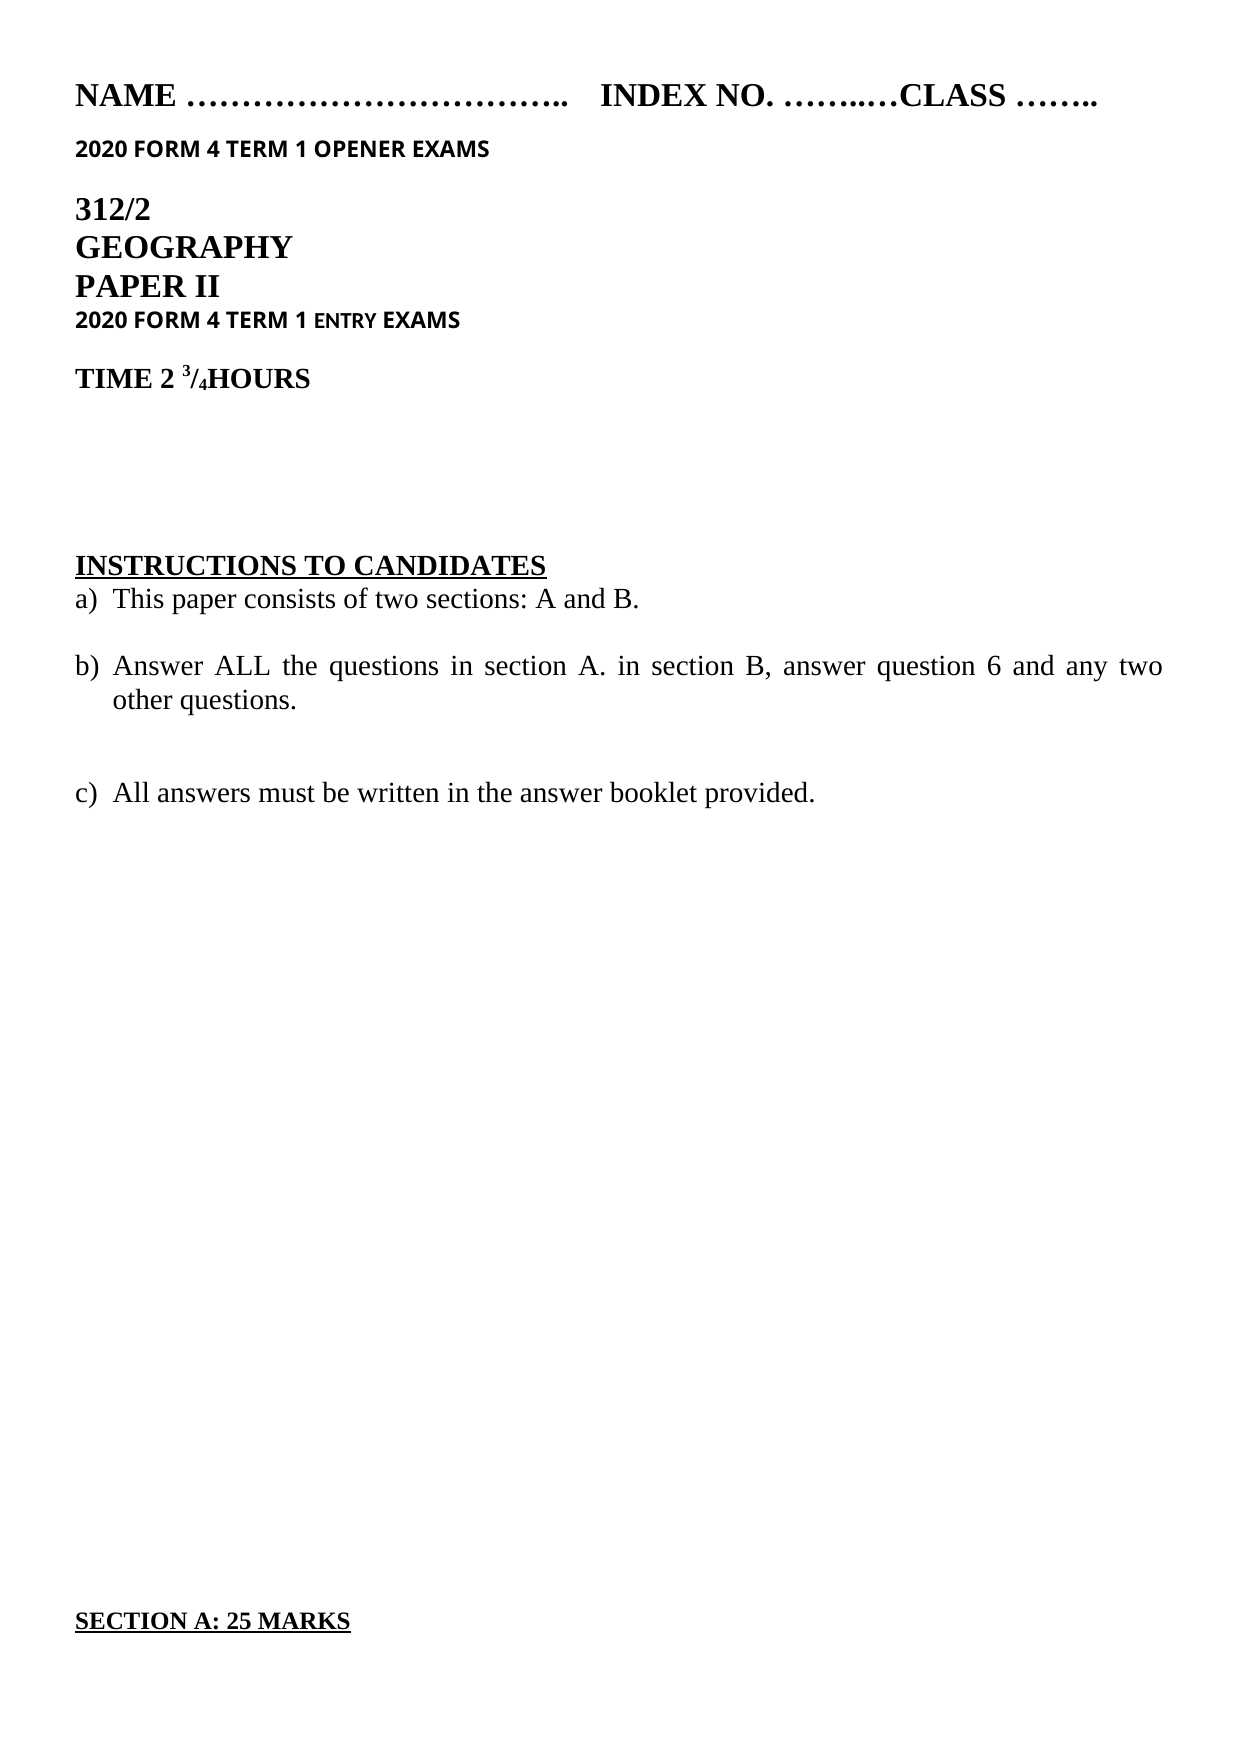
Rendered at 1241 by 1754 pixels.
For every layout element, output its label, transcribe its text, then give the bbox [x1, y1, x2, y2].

text SECTION A: 25 MARKS [75, 1606, 1165, 1635]
text 2020 FORM 4 TERM 1 ENTRY EXAMS [75, 304, 1165, 336]
text 312/2 [75, 189, 1165, 228]
text TIME 2 3/4HOURS [75, 361, 1165, 394]
list All answers must be written in the answer booklet provided. [75, 775, 1165, 808]
text GEOGRAPHY [75, 228, 1165, 266]
text NAME …………………………….. INDEX NO. ……..…CLASS …….. [75, 75, 1165, 113]
list Answer ALL the questions in section A. in section B, answer question 6 and any two other questions. [75, 648, 1165, 716]
text 2020 FORM 4 TERM 1 OPENER EXAMS [75, 132, 1165, 164]
text INSTRUCTIONS TO CANDIDATES [75, 548, 1165, 581]
list This paper consists of two sections: A and B. [75, 581, 1165, 615]
text PAPER II [75, 266, 1165, 304]
